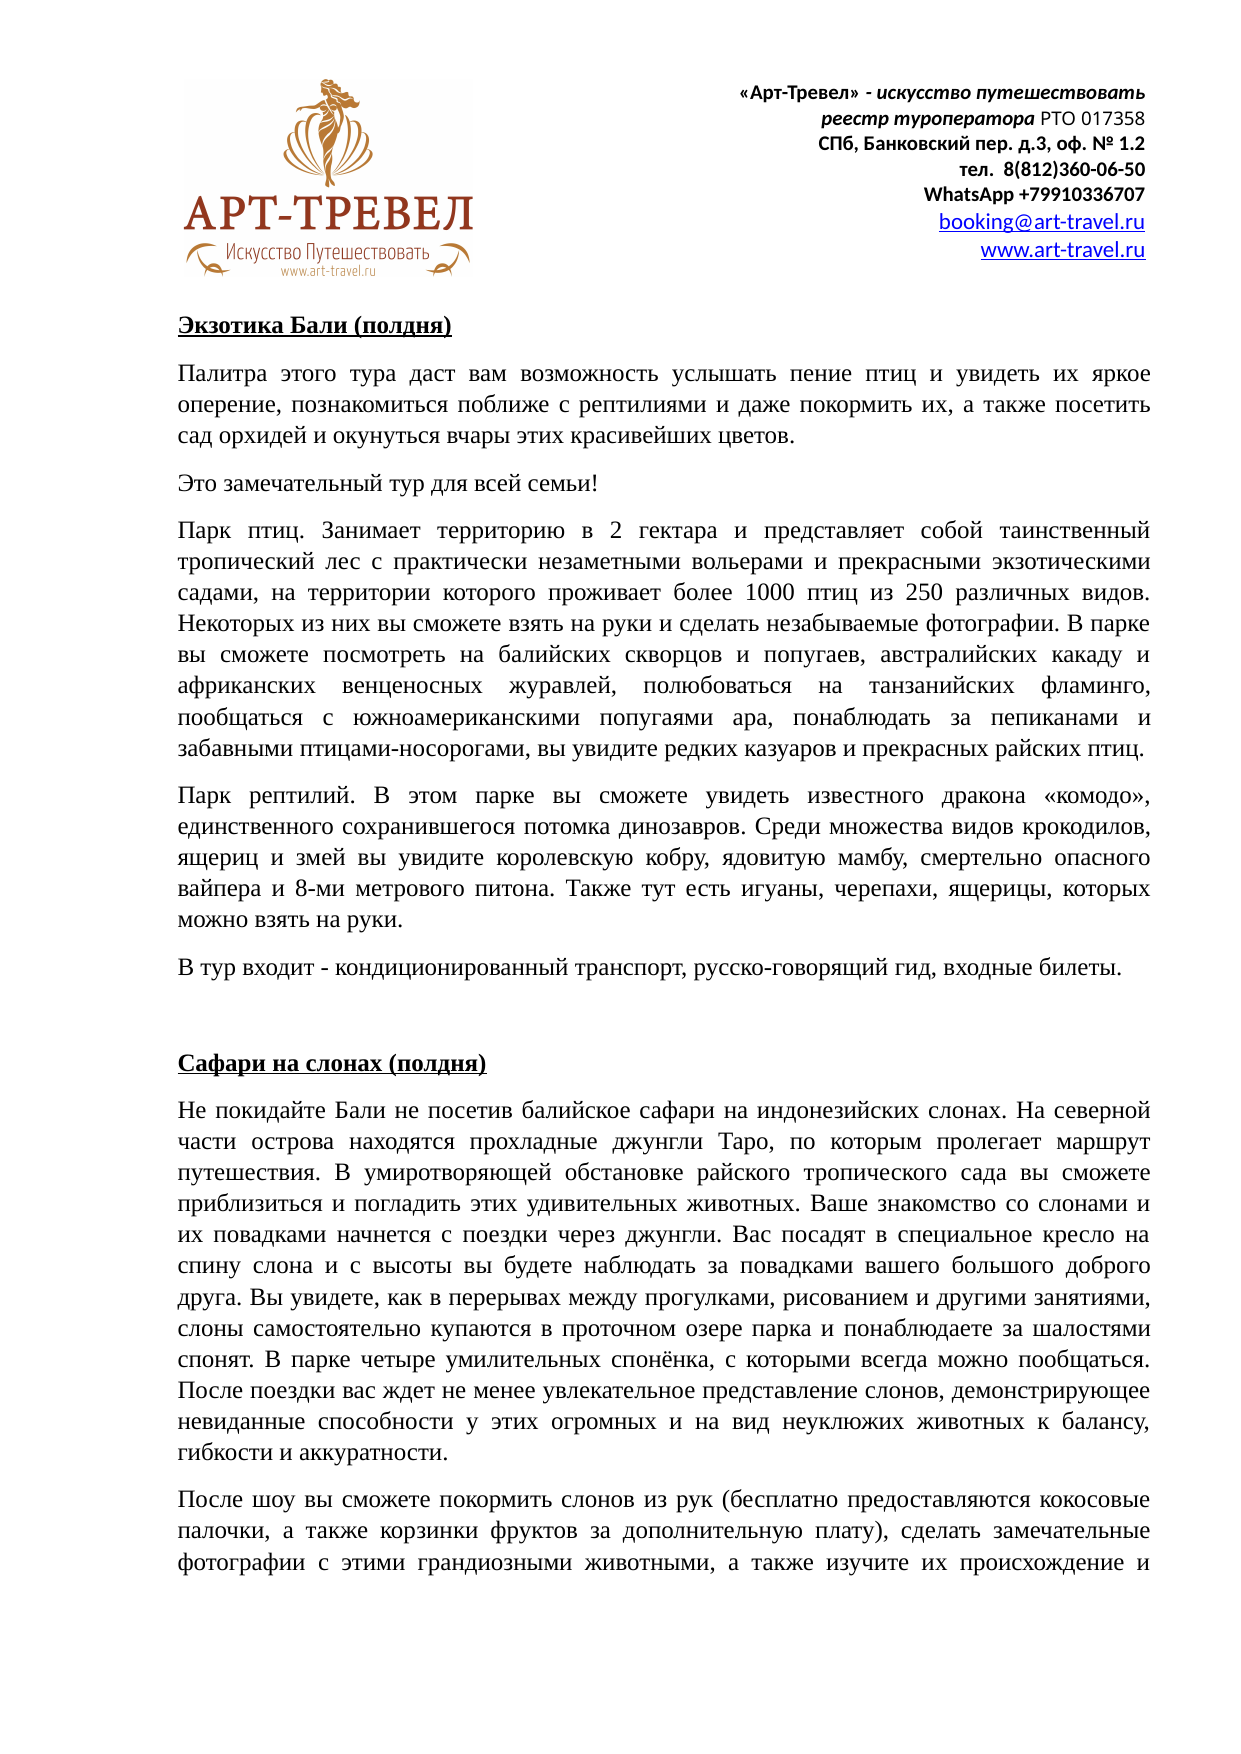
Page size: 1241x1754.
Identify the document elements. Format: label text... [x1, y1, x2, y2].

text Не покидайте Бали не посетив балийское сафари на индонезийских слонах. На северной части острова находятся прохладные джунгли Таро, по которым пролегает маршрут путешествия. В умиротворяющей обстановке райского тропического сада вы сможете приблизиться и погладить этих удивительных животных. Ваше знакомство со слонами и их повадками начнется с поездки через джунгли. Вас посадят в специальное кресло на спину слона и с высоты вы будете наблюдать за повадками вашего большого доброго друга. Вы увидете, как в перерывах между прогулками, рисованием и другими занятиями, слоны самостоятельно купаются в проточном озере парка и понаблюдаете за шалостями спонят. В парке четыре умилительных спонёнка, с которыми всегда можно пообщаться. После поездки вас ждет не менее увлекательное представление слонов, демонстрирующее невиданные способности у этих огромных и на вид неуклюжих животных к балансу, гибкости и аккуратности. [177, 1095, 1152, 1466]
text В тур входит - кондиционированный транспорт, русско-говорящий гид, входные билеты. [177, 952, 1152, 981]
picture [183, 79, 473, 277]
text Сафари на слонах (полдня) [177, 1048, 1152, 1076]
text Палитра этого тура даст вам возможность услышать пение птиц и увидеть их яркое оперение, познакомиться поближе с рептилиями и даже покормить их, а также посетить сад орхидей и окунуться вчары этих красивейших цветов. [177, 358, 1152, 449]
text Это замечательный тур для всей семьи! [177, 468, 1152, 496]
text Экзотика Бали (полдня) [177, 310, 1152, 339]
text Парк птиц. Занимает территорию в 2 гектара и представляет собой таинственный тропический лес с практически незаметными вольерами и прекрасными экзотическими садами, на территории которого проживает более 1000 птиц из 250 различных видов. Некоторых из них вы сможете взять на руки и сделать незабываемые фотографии. В парке вы сможете посмотреть на балийских скворцов и попугаев, австралийских какаду и африканских венценосных журавлей, полюбоваться на танзанийских фламинго, пообщаться с южноамериканскими попугаями ара, понаблюдать за пепиканами и забавными птицами-носорогами, вы увидите редких казуаров и прекрасных райских птиц. [177, 515, 1152, 761]
text Парк рептилий. В этом парке вы сможете увидеть известного дракона «комодо», единственного сохранившегося потомка динозавров. Среди множества видов крокодилов, ящериц и змей вы увидите королевскую кобру, ядовитую мамбу, смертельно опасного вайпера и 8-ми метрового питона. Также тут есть игуаны, черепахи, ящерицы, которых можно взять на руки. [177, 780, 1152, 933]
